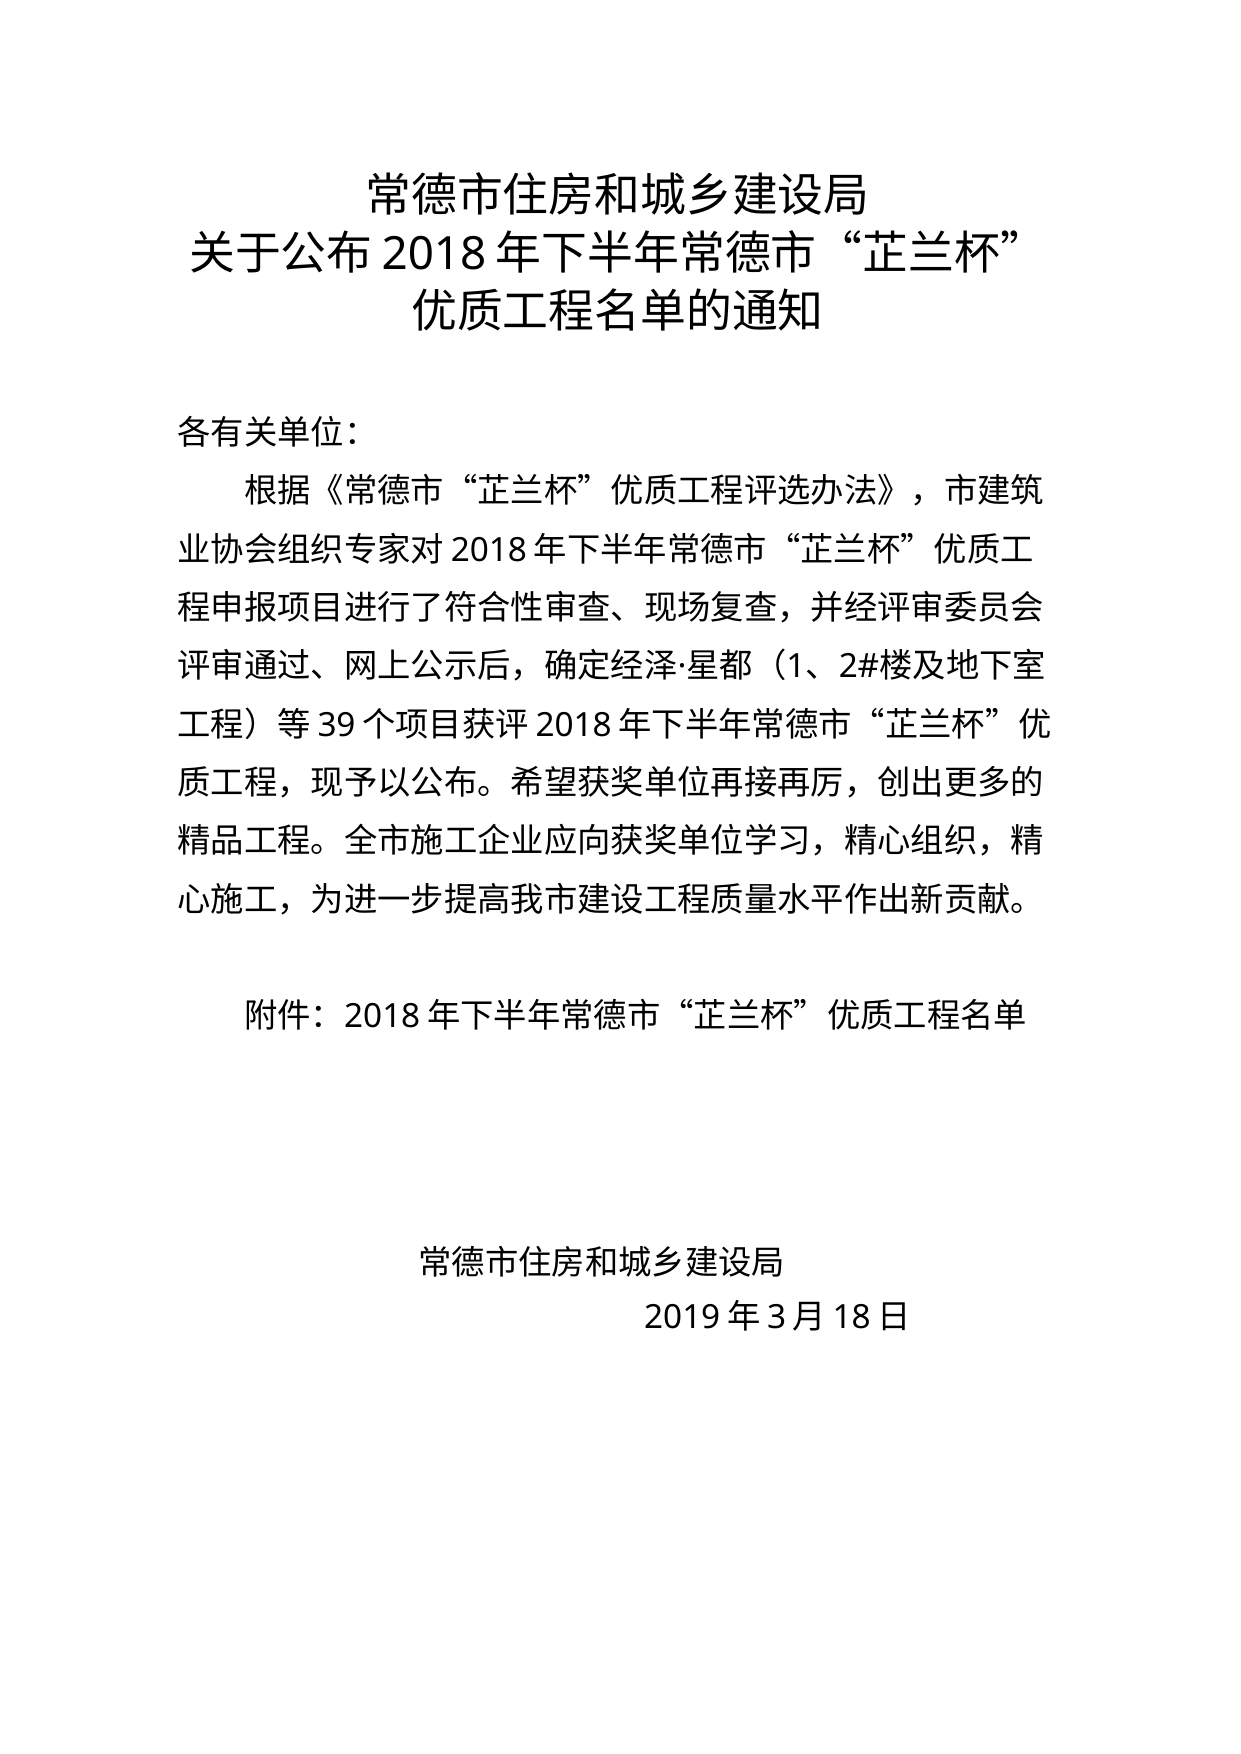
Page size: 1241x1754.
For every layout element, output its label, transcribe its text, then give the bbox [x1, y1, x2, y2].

text 根据《常德市“芷兰杯”优质工程评选办法》，市建筑业协会组织专家对2018年下半年常德市“芷兰杯”优质工程申报项目进行了符合性审查、现场复查，并经评审委员会评审通过、网上公示后，确定经泽·星都（1、2#楼及地下室工程）等39个项目获评2018年下半年常德市“芷兰杯”优质工程，现予以公布。希望获奖单位再接再厉，创出更多的精品工程。全市施工企业应向获奖单位学习，精心组织，精心施工，为进一步提高我市建设工程质量水平作出新贡献。 [177, 456, 1057, 923]
text 关于公布2018年下半年常德市“芷兰杯” [177, 223, 1057, 281]
text 2019年3月18日 [177, 1302, 1057, 1335]
text 常德市住房和城乡建设局 [177, 1248, 1057, 1281]
text 附件：2018年下半年常德市“芷兰杯”优质工程名单 [177, 981, 1057, 1039]
text 常德市住房和城乡建设局 [177, 164, 1057, 223]
text 优质工程名单的通知 [177, 281, 1057, 339]
text 各有关单位： [177, 398, 1057, 456]
